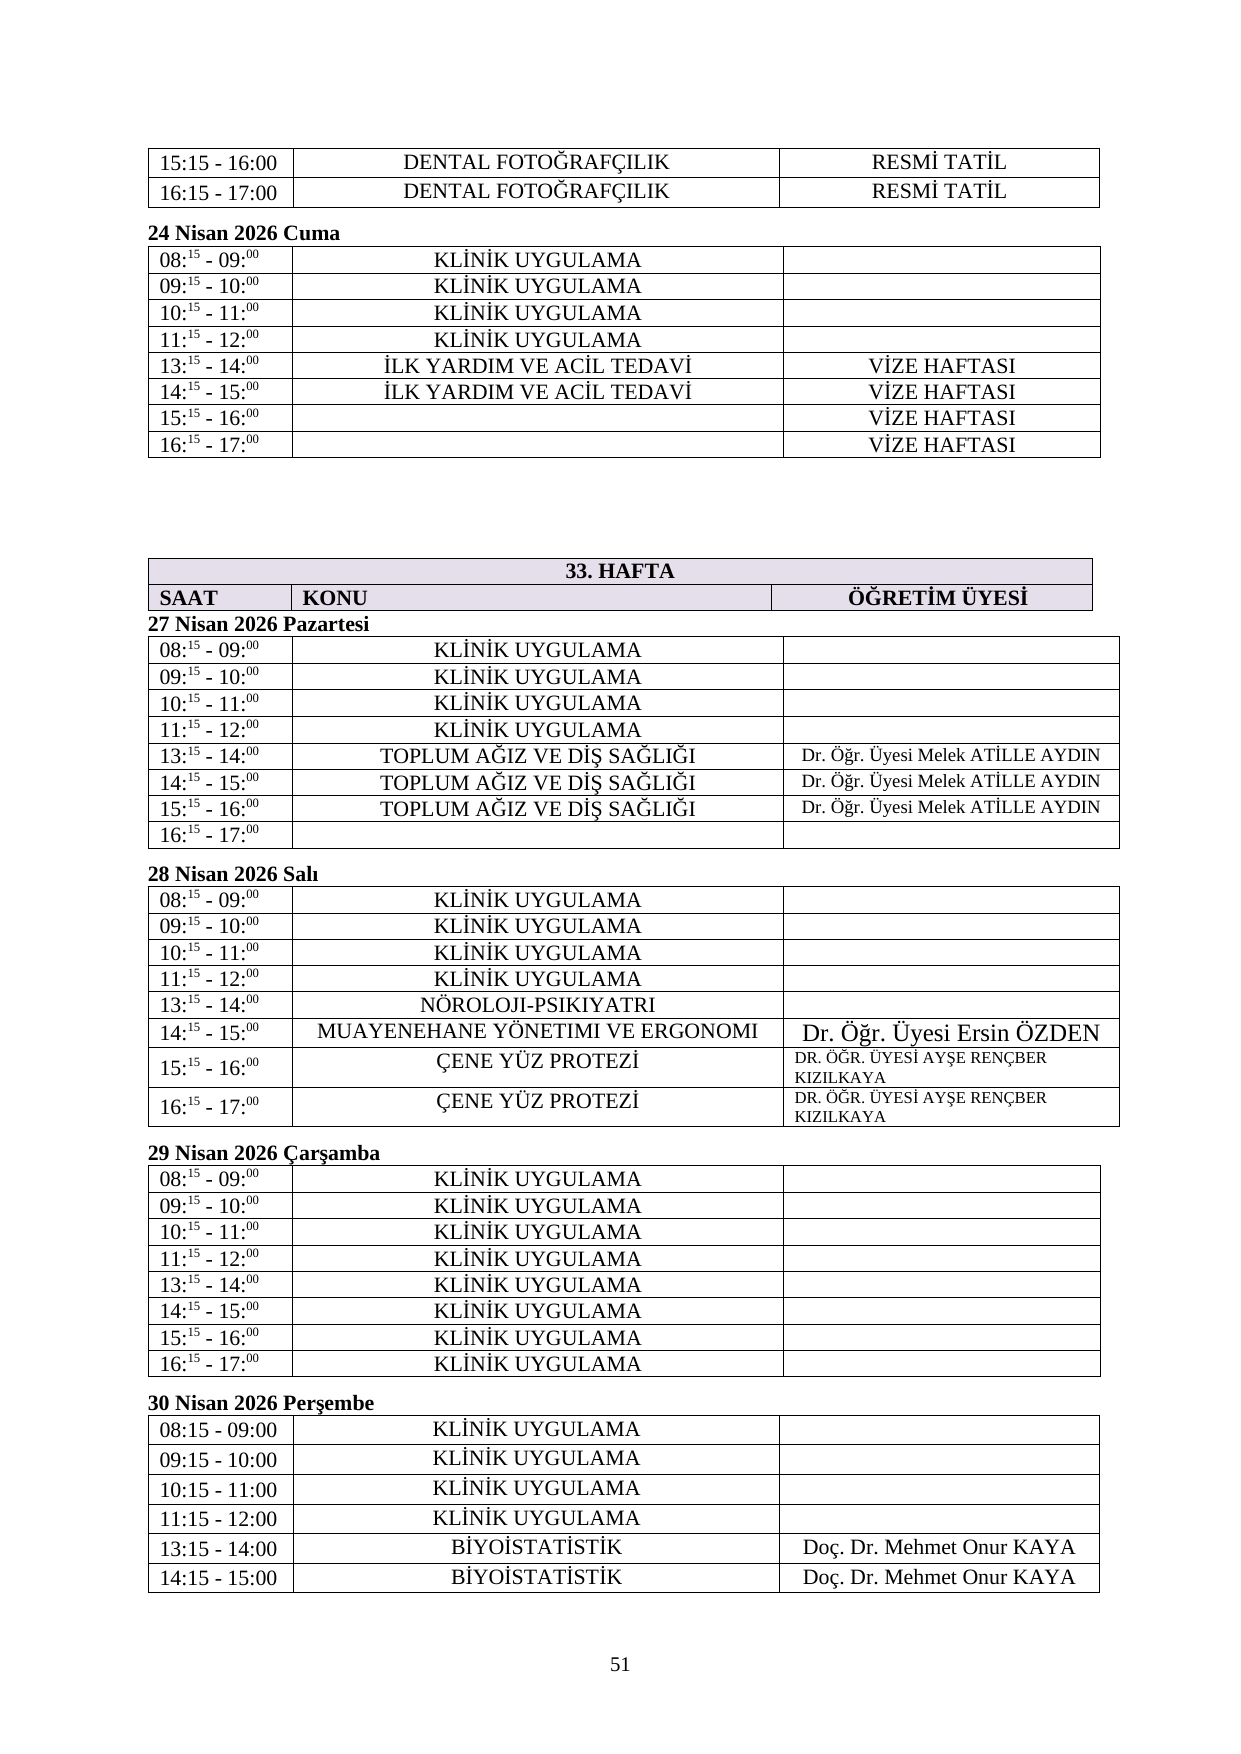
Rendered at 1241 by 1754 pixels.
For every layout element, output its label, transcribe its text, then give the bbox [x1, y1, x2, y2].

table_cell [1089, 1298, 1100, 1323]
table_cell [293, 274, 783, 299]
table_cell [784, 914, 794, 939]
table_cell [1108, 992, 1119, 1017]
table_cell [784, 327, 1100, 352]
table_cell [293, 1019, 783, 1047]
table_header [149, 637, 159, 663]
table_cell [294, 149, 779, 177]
text 27 Nisan 2026 Pazartesi [148, 611, 1093, 636]
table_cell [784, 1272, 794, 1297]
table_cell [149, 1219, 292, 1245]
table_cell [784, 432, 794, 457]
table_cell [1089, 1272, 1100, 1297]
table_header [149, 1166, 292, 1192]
text 29 Nisan 2026 Çarşamba [148, 1139, 1093, 1165]
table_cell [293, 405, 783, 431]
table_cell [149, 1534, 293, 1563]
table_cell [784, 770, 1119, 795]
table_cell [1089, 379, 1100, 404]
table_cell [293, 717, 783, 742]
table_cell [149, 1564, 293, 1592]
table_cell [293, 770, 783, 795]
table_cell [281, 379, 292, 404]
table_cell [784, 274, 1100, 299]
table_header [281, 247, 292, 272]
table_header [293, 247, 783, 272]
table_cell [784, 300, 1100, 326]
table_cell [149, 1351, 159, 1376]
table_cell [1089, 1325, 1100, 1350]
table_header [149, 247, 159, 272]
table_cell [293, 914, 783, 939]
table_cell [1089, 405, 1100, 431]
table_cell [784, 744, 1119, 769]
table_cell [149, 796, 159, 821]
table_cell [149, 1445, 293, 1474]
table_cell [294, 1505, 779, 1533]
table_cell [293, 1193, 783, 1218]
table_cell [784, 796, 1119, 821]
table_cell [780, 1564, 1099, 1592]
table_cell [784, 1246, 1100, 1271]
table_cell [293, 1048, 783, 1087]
text 24 Nisan 2026 Cuma [148, 220, 1093, 246]
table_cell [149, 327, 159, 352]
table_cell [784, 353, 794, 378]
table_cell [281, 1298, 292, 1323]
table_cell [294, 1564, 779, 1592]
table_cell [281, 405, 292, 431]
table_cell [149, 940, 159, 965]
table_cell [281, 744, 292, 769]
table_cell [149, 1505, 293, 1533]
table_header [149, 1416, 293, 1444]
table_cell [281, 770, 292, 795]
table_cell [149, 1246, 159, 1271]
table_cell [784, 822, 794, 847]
text 30 Nisan 2026 Perşembe [148, 1389, 1093, 1415]
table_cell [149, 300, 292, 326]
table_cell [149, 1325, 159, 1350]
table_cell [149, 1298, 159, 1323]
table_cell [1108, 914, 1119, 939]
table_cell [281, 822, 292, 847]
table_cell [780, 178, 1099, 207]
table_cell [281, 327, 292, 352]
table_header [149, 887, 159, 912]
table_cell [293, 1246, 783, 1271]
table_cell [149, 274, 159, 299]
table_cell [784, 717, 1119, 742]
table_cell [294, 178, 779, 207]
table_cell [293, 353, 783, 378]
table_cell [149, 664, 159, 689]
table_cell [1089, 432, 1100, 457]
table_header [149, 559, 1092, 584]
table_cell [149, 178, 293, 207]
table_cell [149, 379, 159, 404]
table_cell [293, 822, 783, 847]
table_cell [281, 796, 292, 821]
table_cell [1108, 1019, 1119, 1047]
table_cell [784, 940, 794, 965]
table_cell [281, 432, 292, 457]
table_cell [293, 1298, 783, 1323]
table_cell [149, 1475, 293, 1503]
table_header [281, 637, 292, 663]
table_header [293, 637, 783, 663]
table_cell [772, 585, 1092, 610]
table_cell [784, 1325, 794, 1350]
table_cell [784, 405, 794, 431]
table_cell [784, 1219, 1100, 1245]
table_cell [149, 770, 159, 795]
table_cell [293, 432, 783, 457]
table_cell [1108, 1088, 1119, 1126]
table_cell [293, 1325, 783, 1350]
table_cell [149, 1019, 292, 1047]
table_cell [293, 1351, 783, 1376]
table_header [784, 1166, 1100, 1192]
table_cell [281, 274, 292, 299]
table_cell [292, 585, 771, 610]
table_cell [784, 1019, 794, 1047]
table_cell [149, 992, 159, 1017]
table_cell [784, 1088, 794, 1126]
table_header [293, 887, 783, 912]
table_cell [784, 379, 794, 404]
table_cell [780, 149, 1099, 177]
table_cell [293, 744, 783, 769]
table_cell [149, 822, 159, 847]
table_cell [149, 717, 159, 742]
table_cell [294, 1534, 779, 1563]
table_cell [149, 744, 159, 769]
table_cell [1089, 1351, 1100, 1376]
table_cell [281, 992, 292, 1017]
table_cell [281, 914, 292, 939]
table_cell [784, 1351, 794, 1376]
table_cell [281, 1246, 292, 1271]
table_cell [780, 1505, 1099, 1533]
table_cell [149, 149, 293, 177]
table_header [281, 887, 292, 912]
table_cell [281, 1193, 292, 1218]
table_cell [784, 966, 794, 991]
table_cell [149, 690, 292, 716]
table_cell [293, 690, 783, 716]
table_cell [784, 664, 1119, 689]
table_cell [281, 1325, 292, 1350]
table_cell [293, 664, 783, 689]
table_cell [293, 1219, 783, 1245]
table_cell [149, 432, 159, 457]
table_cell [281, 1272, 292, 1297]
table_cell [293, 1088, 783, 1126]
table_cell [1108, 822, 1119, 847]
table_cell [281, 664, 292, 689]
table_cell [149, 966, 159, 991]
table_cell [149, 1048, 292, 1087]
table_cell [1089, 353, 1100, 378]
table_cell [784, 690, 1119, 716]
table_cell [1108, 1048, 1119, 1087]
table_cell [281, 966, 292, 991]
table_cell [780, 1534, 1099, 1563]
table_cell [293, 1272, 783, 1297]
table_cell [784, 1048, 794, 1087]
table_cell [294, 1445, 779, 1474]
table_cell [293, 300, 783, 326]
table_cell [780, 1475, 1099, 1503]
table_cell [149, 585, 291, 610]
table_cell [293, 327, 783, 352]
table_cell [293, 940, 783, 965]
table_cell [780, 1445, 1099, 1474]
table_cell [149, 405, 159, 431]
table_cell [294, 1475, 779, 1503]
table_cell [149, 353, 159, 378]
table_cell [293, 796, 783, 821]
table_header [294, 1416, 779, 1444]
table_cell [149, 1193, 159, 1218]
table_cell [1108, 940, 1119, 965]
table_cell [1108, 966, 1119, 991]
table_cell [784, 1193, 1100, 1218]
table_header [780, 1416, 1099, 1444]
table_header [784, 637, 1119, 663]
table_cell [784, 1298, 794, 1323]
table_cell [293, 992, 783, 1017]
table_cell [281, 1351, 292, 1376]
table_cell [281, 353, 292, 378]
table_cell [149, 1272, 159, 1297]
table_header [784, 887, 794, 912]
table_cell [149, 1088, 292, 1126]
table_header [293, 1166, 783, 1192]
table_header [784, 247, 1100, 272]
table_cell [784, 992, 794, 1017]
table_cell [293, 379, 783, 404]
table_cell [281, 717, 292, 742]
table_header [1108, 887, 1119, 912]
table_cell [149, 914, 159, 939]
text 28 Nisan 2026 Salı [148, 861, 1093, 886]
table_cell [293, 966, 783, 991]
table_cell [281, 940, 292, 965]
